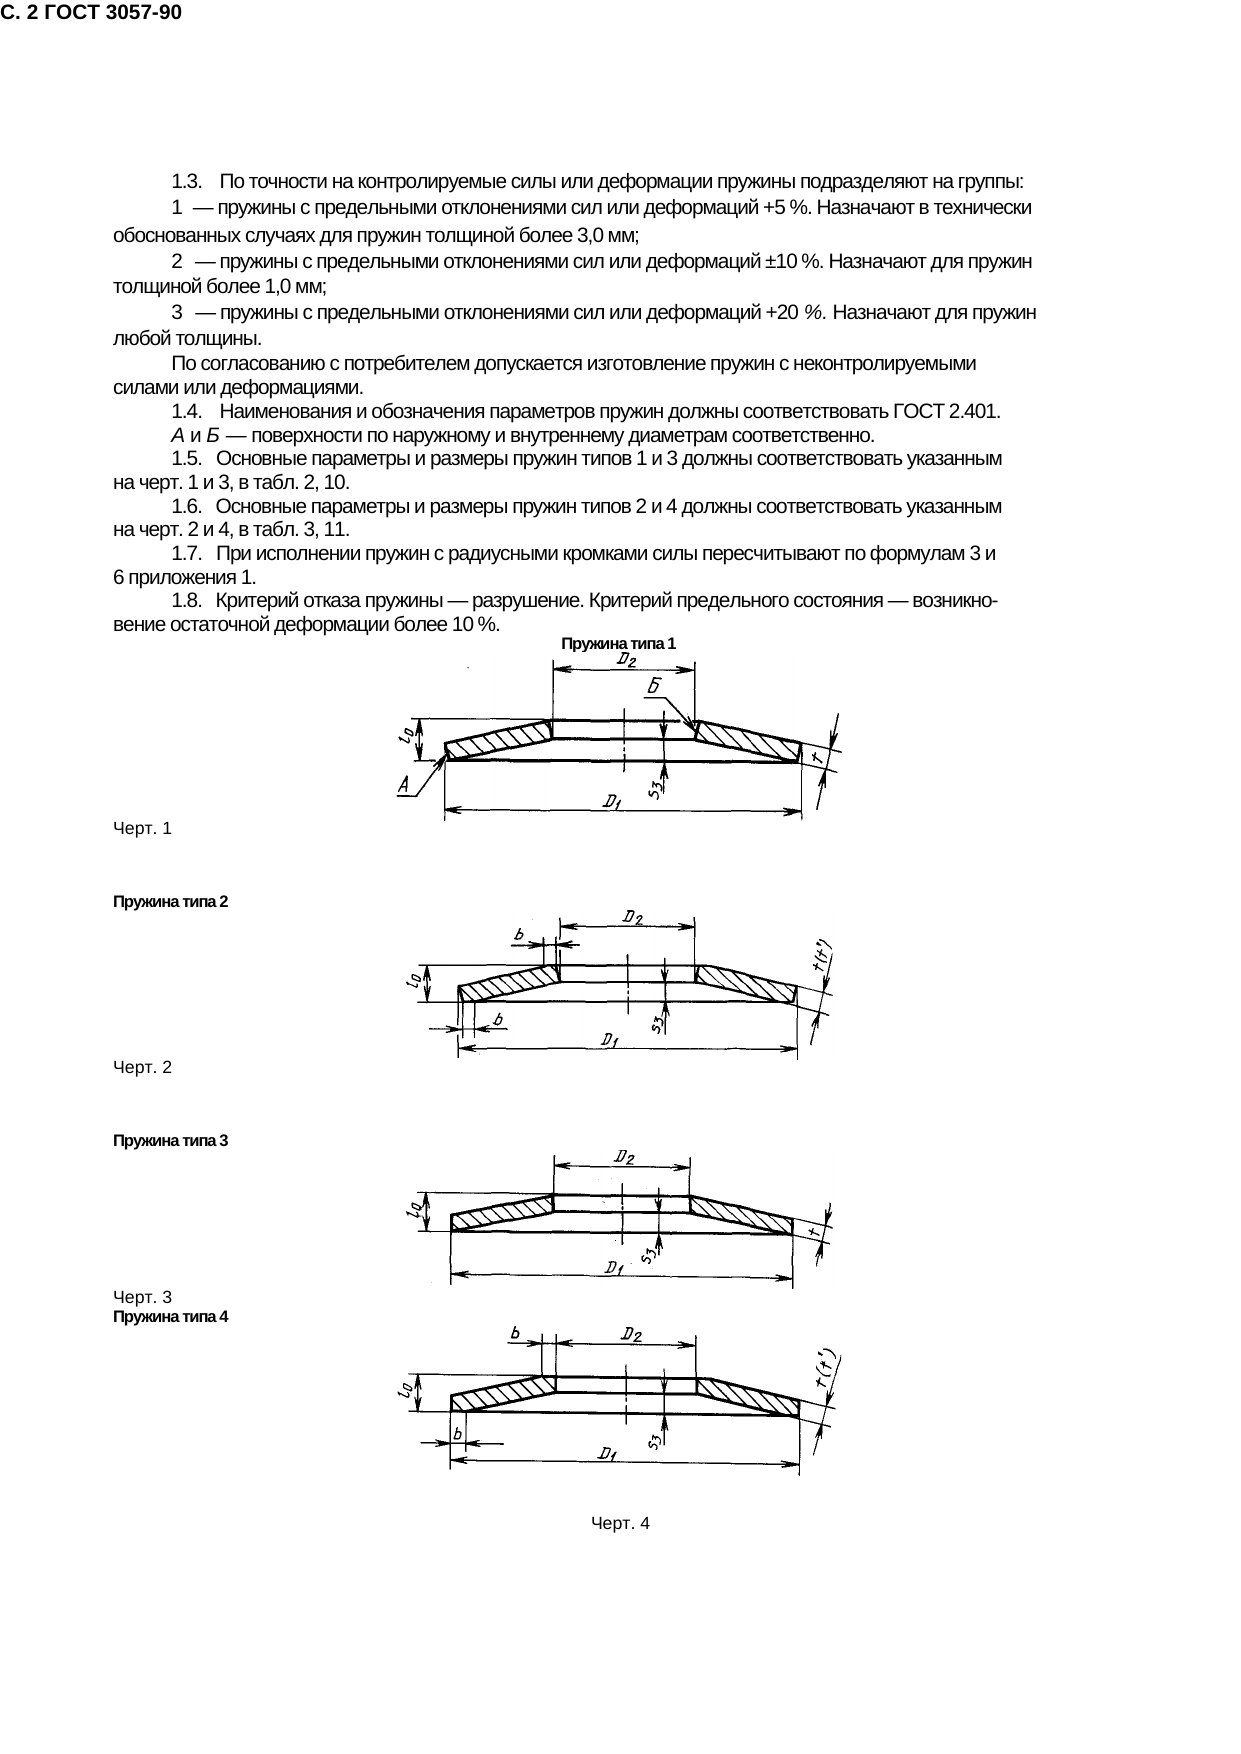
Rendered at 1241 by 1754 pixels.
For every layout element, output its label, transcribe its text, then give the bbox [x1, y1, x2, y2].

text Пружина типа 2 [113, 894, 1126, 911]
picture [397, 1326, 842, 1476]
list — пружины с предельными отклонениями сил или деформаций ±10 %. Назначают для пружин толщиной более 1,0 мм; [113, 248, 1126, 299]
list Наименования и обозначения параметров пружин должны соответствовать ГОСТ 2.401. [171, 400, 1126, 423]
text По согласованию с потребителем допускается изготовление пружин с неконтролируемыми силами или деформациями. [113, 350, 1126, 400]
text Пружина типа 4 [113, 1309, 1126, 1326]
list — пружины с предельными отклонениями сил или деформаций +5 %. Назначают в технически обоснованных случаях для пружин толщиной более 3,0 мм; [113, 193, 1126, 248]
text А и Б — поверхности по наружному и внутреннему диаметрам соответственно. [171, 423, 1126, 447]
list Критерий отказа пружины — разрушение. Критерий предельного состояния — возникно- вение остаточной деформации более 10 %. [113, 589, 1126, 636]
list По точности на контролируемые силы или деформации пружины подразделяют на группы: [171, 172, 1126, 193]
picture [406, 910, 833, 1060]
text Черт. 4 [115, 1516, 1126, 1533]
text Пружина типа 3 [113, 1133, 1126, 1150]
text Черт. 3 [113, 1289, 1126, 1307]
picture [406, 1150, 833, 1289]
text Пружина типа 1 [113, 636, 1126, 653]
list — пружины с предельными отклонениями сил или деформаций +20 %. Назначают для пружин любой толщины. [113, 299, 1126, 350]
text Черт. 2 [113, 1059, 1126, 1077]
picture [396, 652, 842, 821]
list Основные параметры и размеры пружин типов 1 и 3 должны соответствовать указанным на черт. 1 и 3, в табл. 2, 10. [113, 447, 1126, 494]
list При исполнении пружин с радиусными кромками силы пересчитывают по формулам 3 и 6 приложения 1. [113, 542, 1126, 589]
list Основные параметры и размеры пружин типов 2 и 4 должны соответствовать указанным на черт. 2 и 4, в табл. 3, 11. [113, 494, 1126, 542]
text Черт. 1 [113, 820, 1126, 838]
